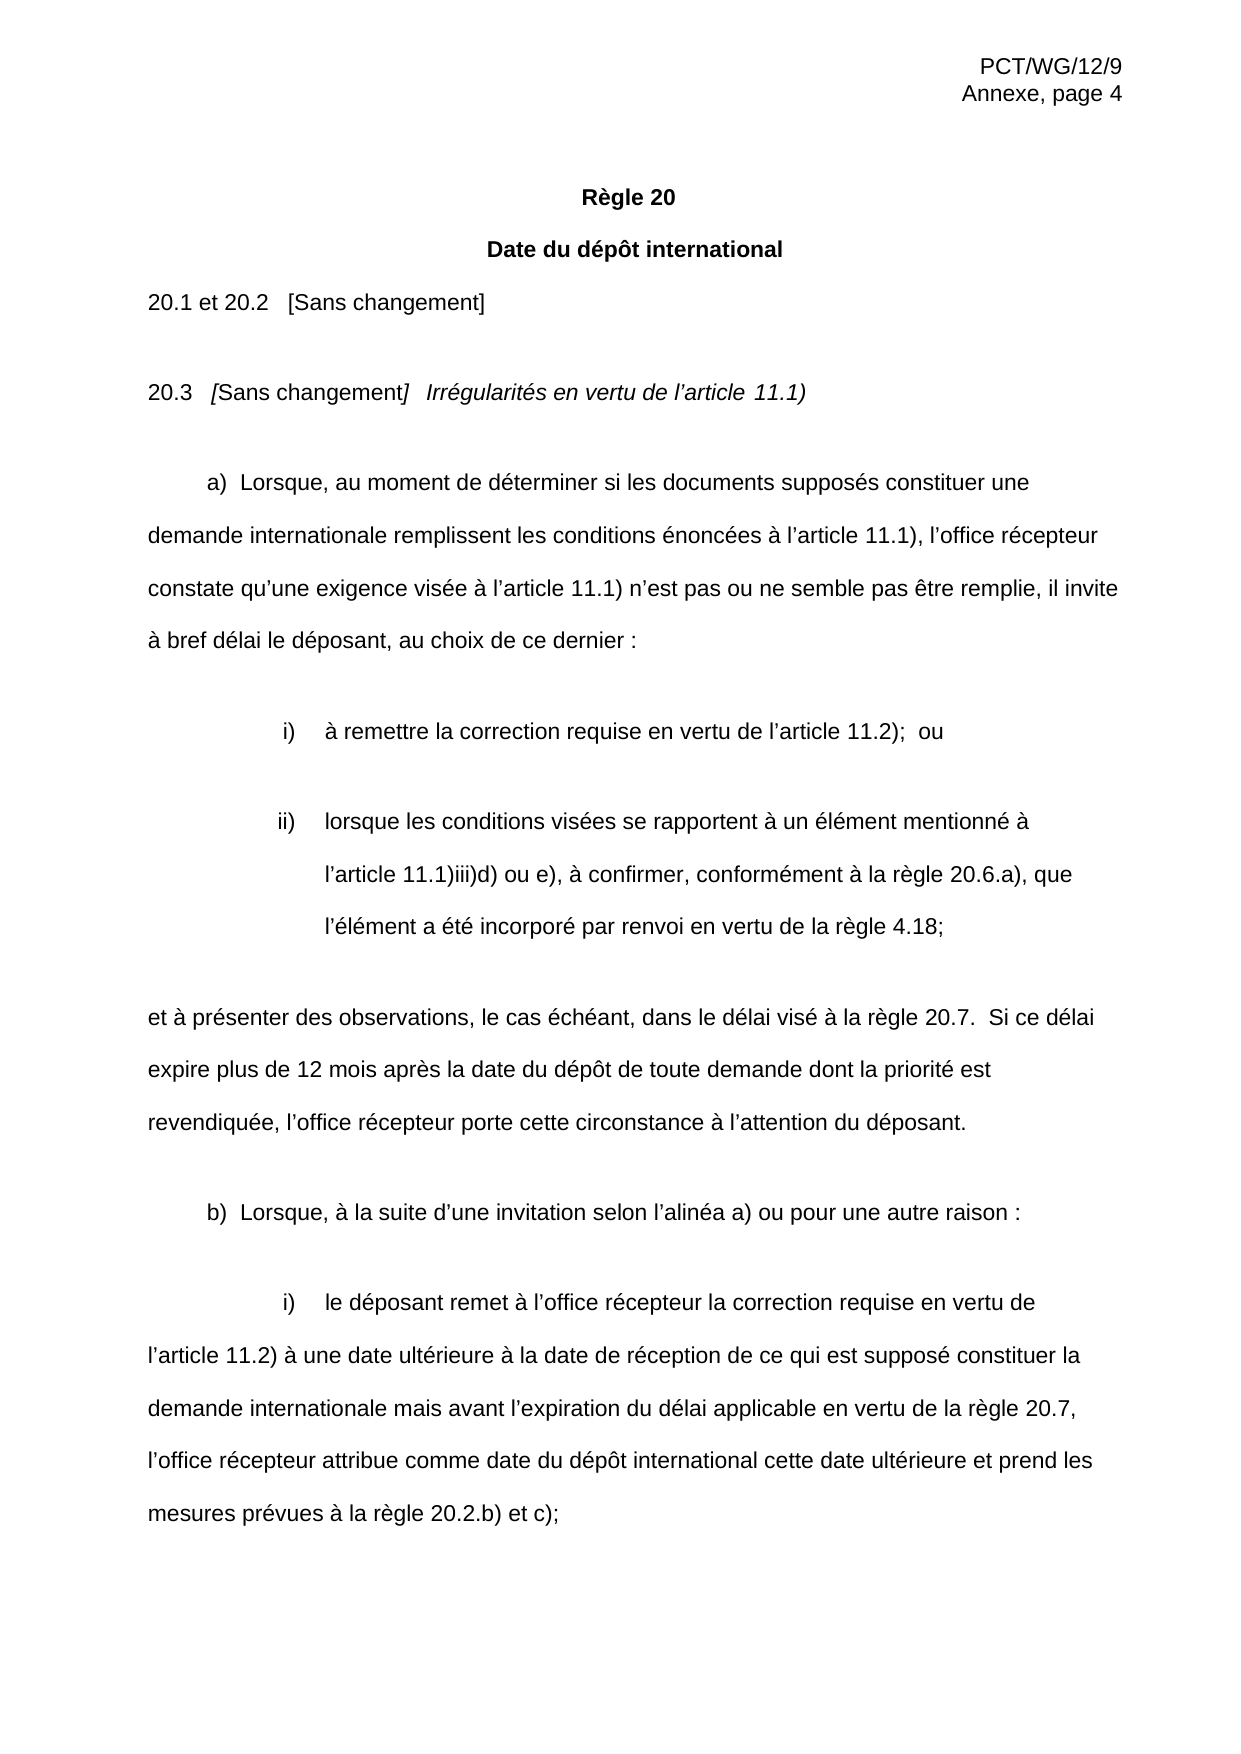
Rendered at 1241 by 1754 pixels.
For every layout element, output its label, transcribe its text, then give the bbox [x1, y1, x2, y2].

text i) à remettre la correction requise en vertu de l’article 11.2); ou [148, 718, 1122, 744]
title 20.1 et 20.2 [Sans changement] [148, 289, 1122, 315]
text i) le déposant remet à l’office récepteur la correction requise en vertu de l’article 11.2) à une date ultérieure à la date de réception de ce qui est supposé constituer la demande internationale mais avant l’expiration du délai applicable en vertu de la règle 20.7, l’office récepteur attribue comme date du dépôt international cette date ultérieure et prend les mesures prévues à la règle 20.2.b) et c); [148, 1289, 1122, 1527]
text et à présenter des observations, le cas échéant, dans le délai visé à la règle 20.7. Si ce délai expire plus de 12 mois après la date du dépôt de toute demande dont la priorité est revendiquée, l’office récepteur porte cette circonstance à l’attention du déposant. [148, 1003, 1122, 1135]
text b) Lorsque, à la suite d’une invitation selon l’alinéa a) ou pour une autre raison : [148, 1199, 1122, 1226]
title Règle 20 Date du dépôt international [148, 183, 1122, 263]
title 20.3 [Sans changement] Irrégularités en vertu de l’article 11.1) [148, 379, 1122, 406]
text a) Lorsque, au moment de déterminer si les documents supposés constituer une demande internationale remplissent les conditions énoncées à l’article 11.1), l’office récepteur constate qu’une exigence visée à l’article 11.1) n’est pas ou ne semble pas être remplie, il invite à bref délai le déposant, au choix de ce dernier : [148, 469, 1122, 654]
text ii) lorsque les conditions visées se rapportent à un élément mentionné à l’article 11.1)iii)d) ou e), à confirmer, conformément à la règle 20.6.a), que l’élément a été incorporé par renvoi en vertu de la règle 4.18; [148, 808, 1122, 940]
